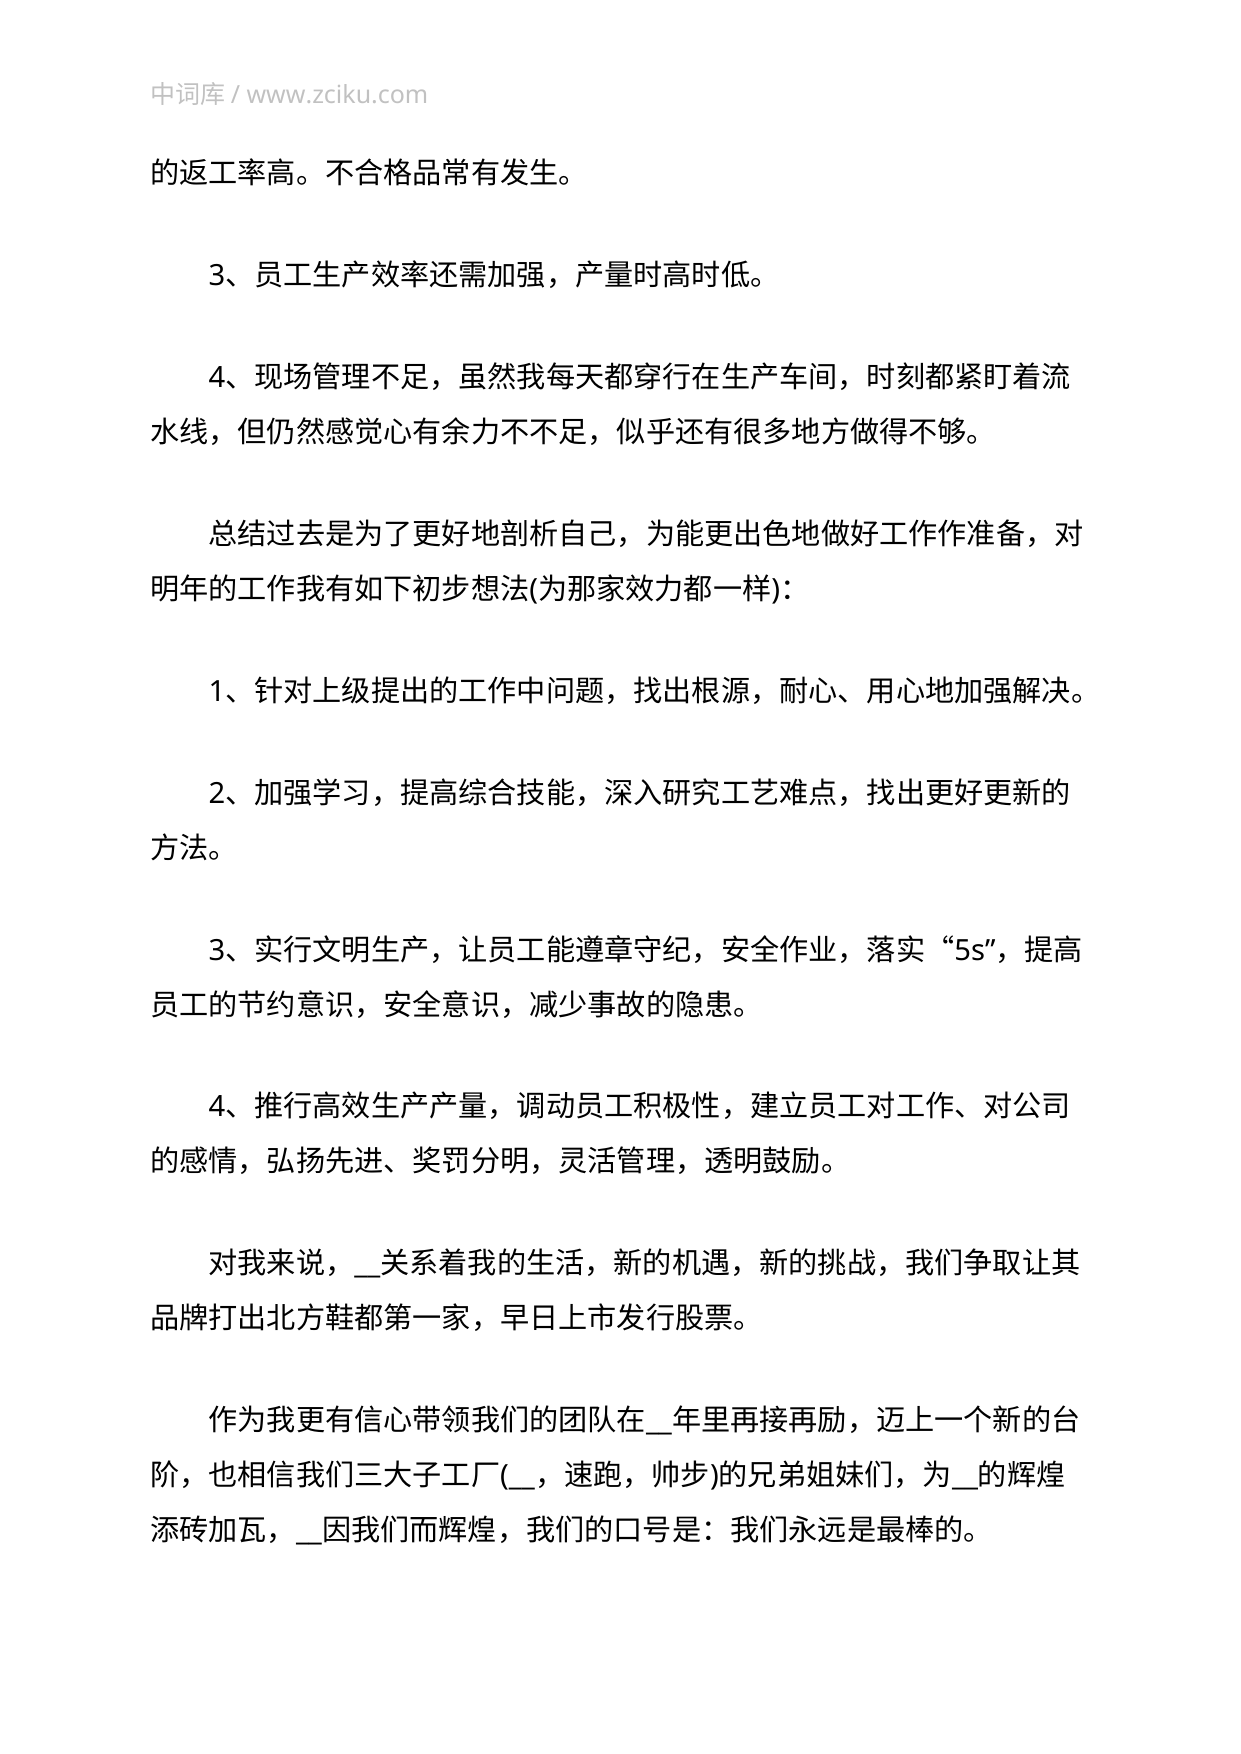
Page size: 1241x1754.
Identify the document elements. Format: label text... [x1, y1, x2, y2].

text 3、员工生产效率还需加强，产量时高时低。 [150, 252, 1090, 294]
text 4、现场管理不足，虽然我每天都穿行在生产车间，时刻都紧盯着流水线，但仍然感觉心有余力不不足，似乎还有很多地方做得不够。 [150, 354, 1090, 451]
text 总结过去是为了更好地剖析自己，为能更出色地做好工作作准备，对明年的工作我有如下初步想法(为那家效力都一样)： [150, 511, 1090, 608]
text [150, 150, 1090, 192]
text 1、针对上级提出的工作中问题，找出根源，耐心、用心地加强解决。 [150, 667, 1090, 710]
text 对我来说，__关系着我的生活，新的机遇，新的挑战，我们争取让其品牌打出北方鞋都第一家，早日上市发行股票。 [150, 1240, 1090, 1337]
text 作为我更有信心带领我们的团队在__年里再接再励，迈上一个新的台阶，也相信我们三大子工厂(__，速跑，帅步)的兄弟姐妹们，为__的辉煌添砖加瓦，__因我们而辉煌，我们的口号是：我们永远是最棒的。 [150, 1396, 1090, 1549]
text 2、加强学习，提高综合技能，深入研究工艺难点，找出更好更新的方法。 [150, 769, 1090, 867]
text 4、推行高效生产产量，调动员工积极性，建立员工对工作、对公司的感情，弘扬先进、奖罚分明，灵活管理，透明鼓励。 [150, 1083, 1090, 1180]
text 3、实行文明生产，让员工能遵章守纪，安全作业，落实“5s”，提高员工的节约意识，安全意识，减少事故的隐患。 [150, 926, 1090, 1023]
